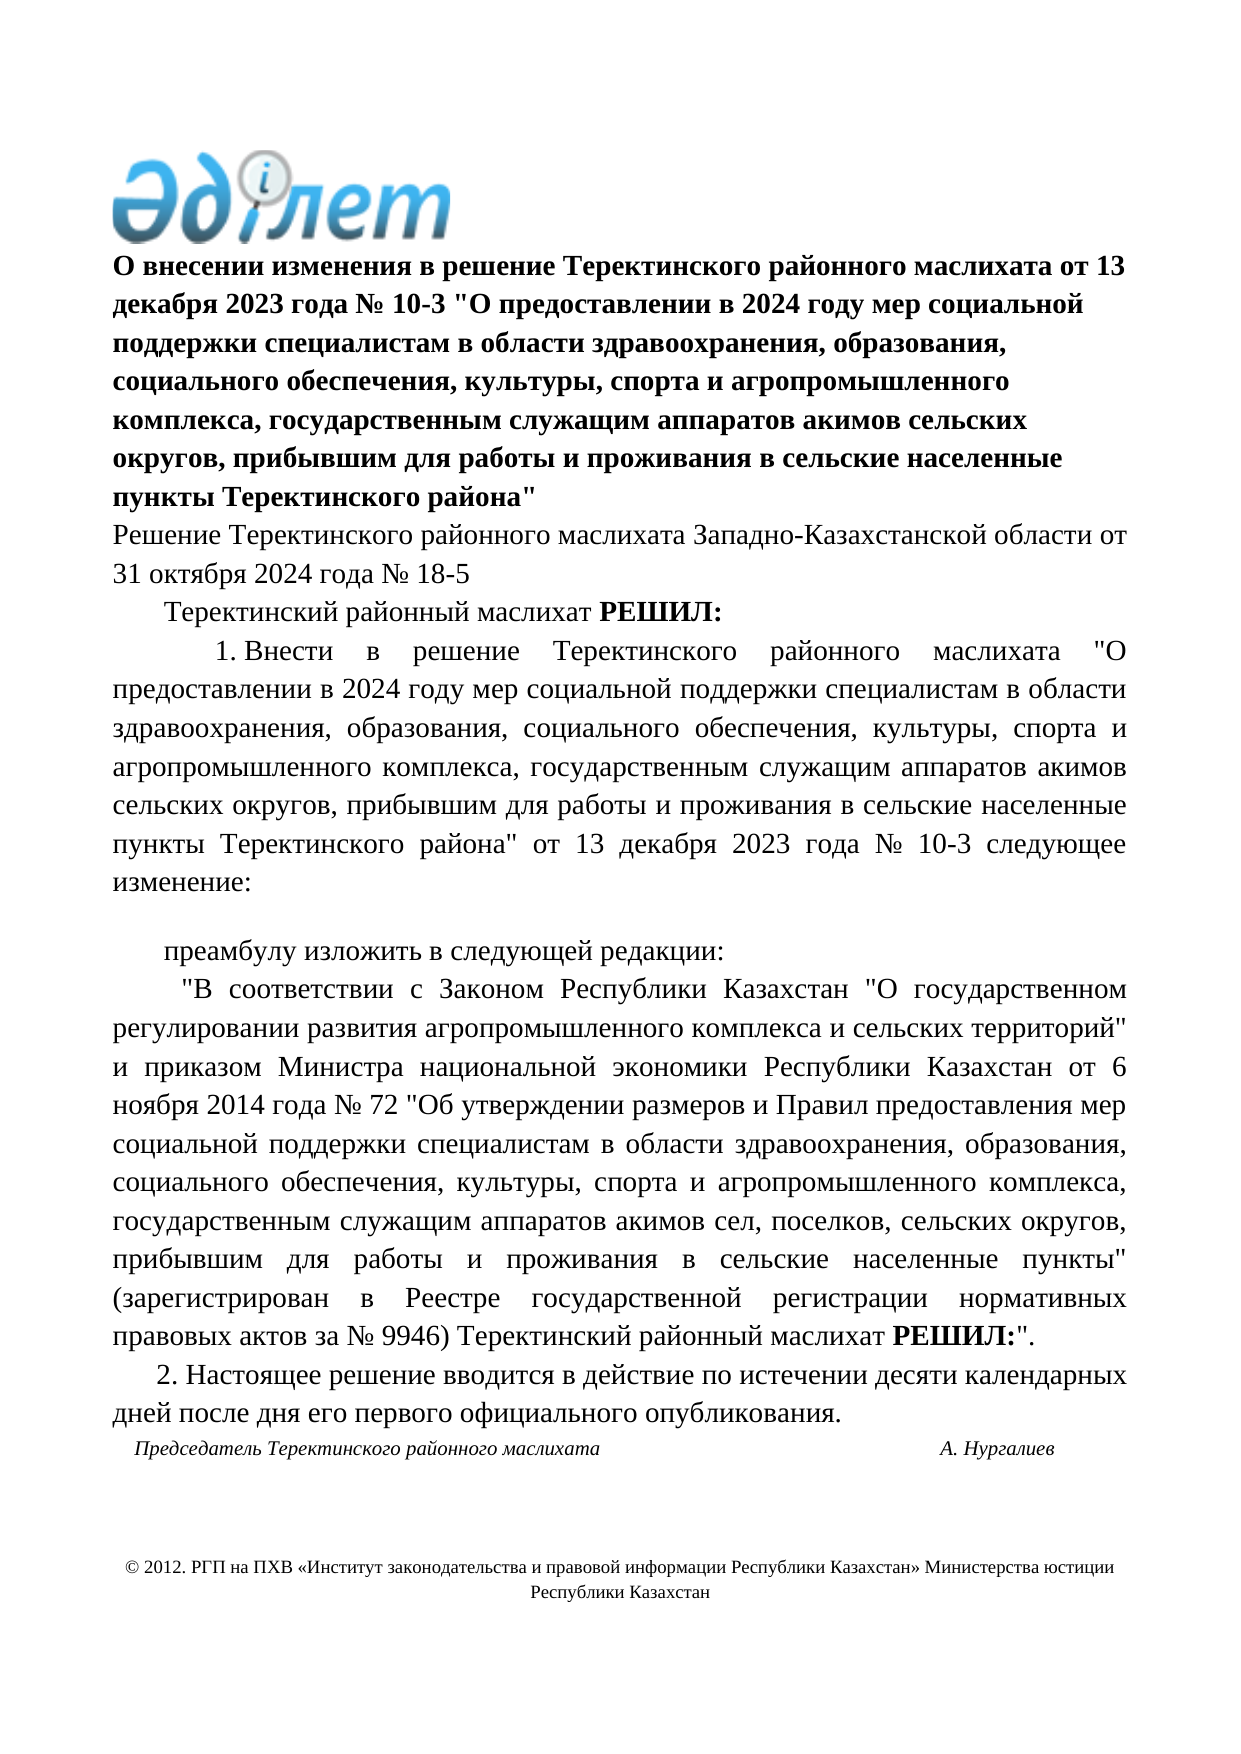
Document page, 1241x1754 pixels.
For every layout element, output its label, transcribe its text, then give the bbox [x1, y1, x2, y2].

text Теректинский районный маслихат РЕШИЛ: [112, 594, 1128, 628]
text О внесении изменения в решение Теректинского районного маслихата от 13 декабря 2023 года № 10-3 "О предоставлении в 2024 году мер социальной поддержки специалистам в области здравоохранения, образования, социального обеспечения, культуры, спорта и агропромышленного комплекса, государственным служащим аппаратов акимов сельских округов, прибывшим для работы и проживания в сельские населенные пункты Теректинского района" [112, 248, 1128, 512]
picture [112, 150, 451, 244]
text 2. Настоящее решение вводится в действие по истечении десяти календарных дней после дня его первого официального опубликования. [112, 1357, 1128, 1429]
table_header Председатель Теректинского районного маслихата [101, 1434, 939, 1465]
text преамбулу изложить в следующей редакции: [112, 933, 1128, 967]
table_header А. Нургалиев [939, 1434, 1240, 1465]
text Решение Теректинского районного маслихата Западно-Казахстанской области от 31 октября 2024 года № 18-5 [112, 517, 1128, 589]
text © 2012. РГП на ПХВ «Институт законодательства и правовой информации Республики Казахстан» Министерства юстиции Республики Казахстан [112, 1556, 1128, 1602]
text "В соответствии с Законом Республики Казахстан "О государственном регулировании развития агропромышленного комплекса и сельских территорий" и приказом Министра национальной экономики Республики Казахстан от 6 ноября 2014 года № 72 "Об утверждении размеров и Правил предоставления мер социальной поддержки специалистам в области здравоохранения, образования, социального обеспечения, культуры, спорта и агропромышленного комплекса, государственным служащим аппаратов акимов сел, поселков, сельских округов, прибывшим для работы и проживания в сельские населенные пункты" (зарегистрирован в Реестре государственной регистрации нормативных правовых актов за № 9946) Теректинский районный маслихат РЕШИЛ:". [112, 972, 1128, 1352]
text 1. Внести в решение Теректинского районного маслихата "О предоставлении в 2024 году мер социальной поддержки специалистам в области здравоохранения, образования, социального обеспечения, культуры, спорта и агропромышленного комплекса, государственным служащим аппаратов акимов сельских округов, прибывшим для работы и проживания в сельские населенные пункты Теректинского района" от 13 декабря 2023 года № 10-3 следующее изменение: [112, 633, 1128, 898]
